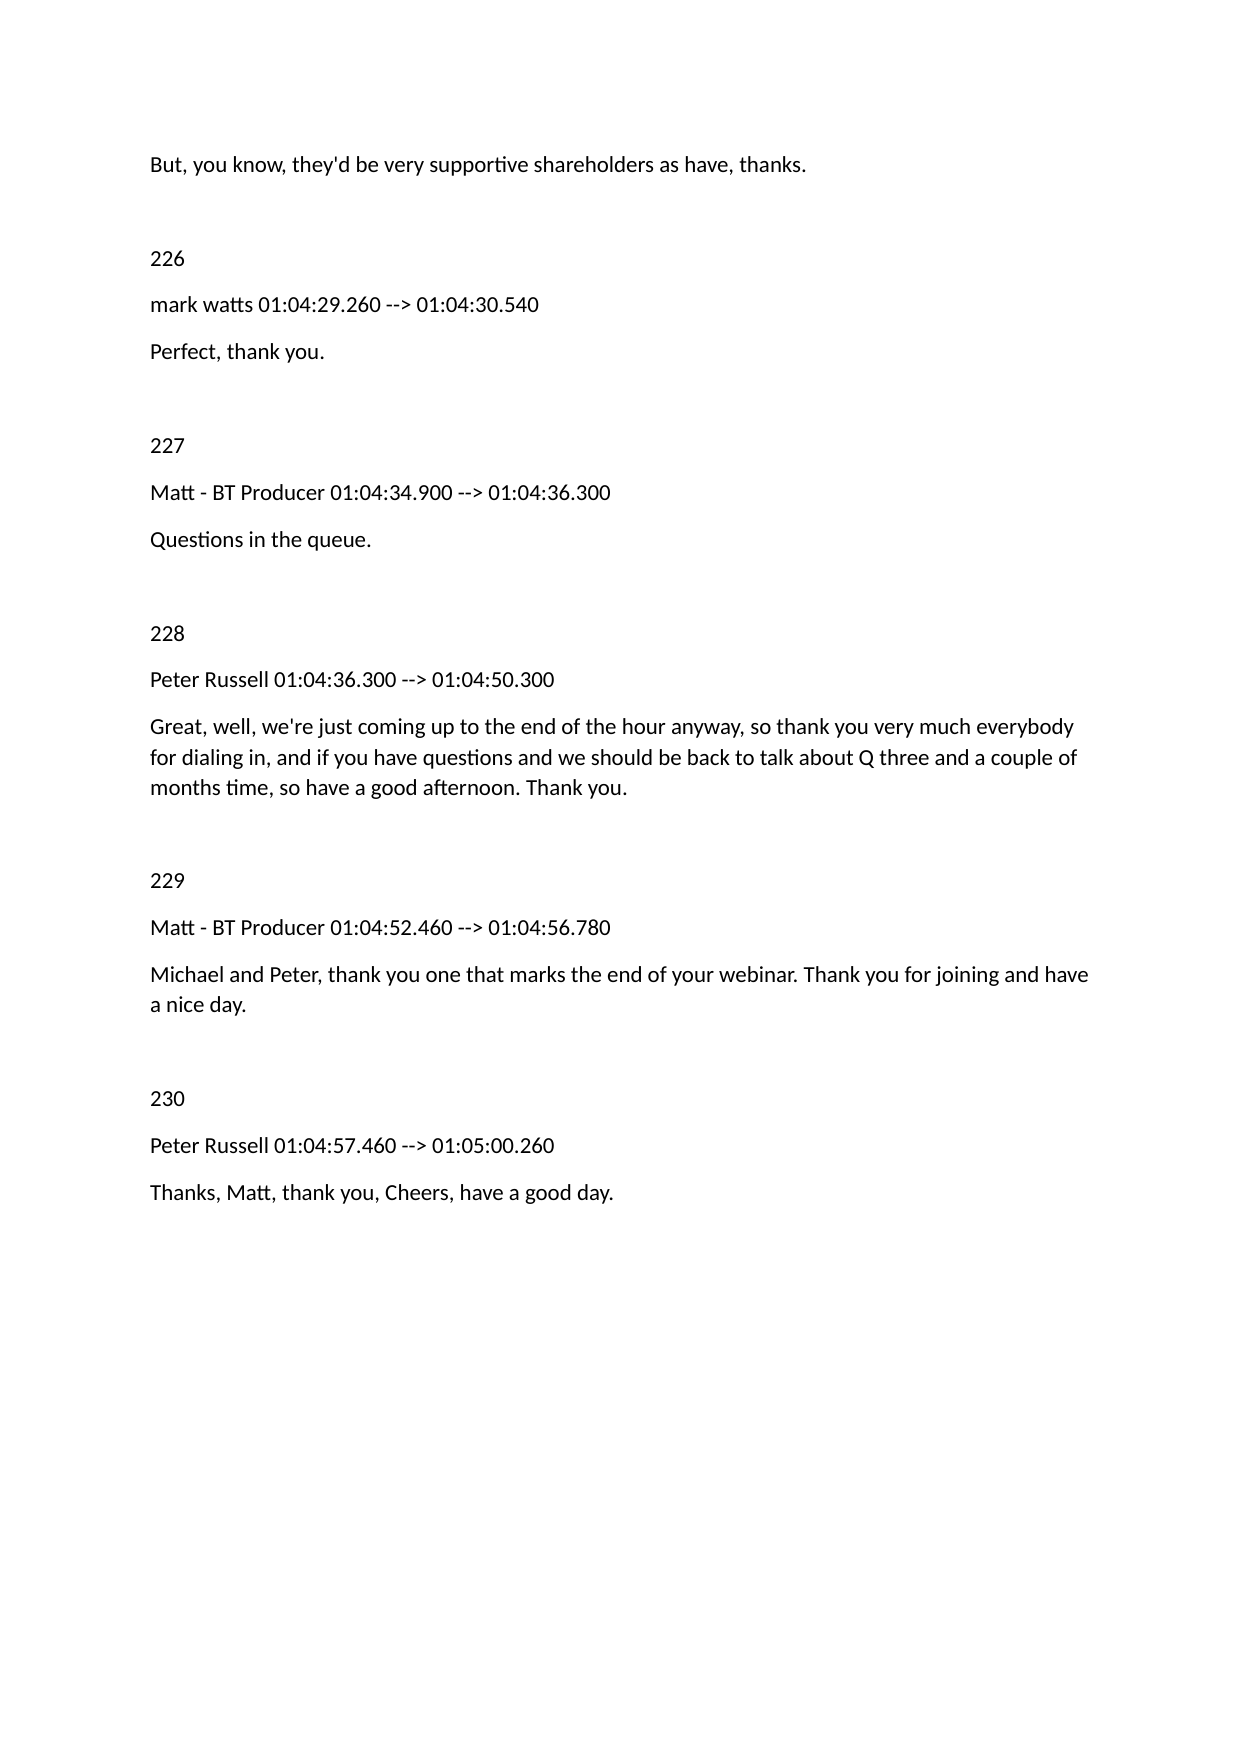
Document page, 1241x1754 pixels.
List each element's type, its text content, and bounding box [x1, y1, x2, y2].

text 227 [150, 431, 1090, 459]
text Matt - BT Producer 01:04:34.900 --> 01:04:36.300 [150, 478, 1090, 506]
text 230 [150, 1084, 1090, 1112]
text mark watts 01:04:29.260 --> 01:04:30.540 [150, 291, 1090, 319]
text Peter Russell 01:04:36.300 --> 01:04:50.300 [150, 666, 1090, 694]
text But, you know, they'd be very supportive shareholders as have, thanks. [150, 150, 1090, 178]
text Thanks, Matt, thank you, Cheers, have a good day. [150, 1178, 1090, 1206]
text Great, well, we're just coming up to the end of the hour anyway, so thank you very much everybody for dialing in, and if you have questions and we should be back to talk about Q three and a couple of months time, so have a good afternoon. Thank you. [150, 712, 1090, 801]
text Questions in the queue. [150, 525, 1090, 553]
text Peter Russell 01:04:57.460 --> 01:05:00.260 [150, 1131, 1090, 1159]
text Perfect, thank you. [150, 337, 1090, 366]
text 226 [150, 244, 1090, 272]
text 228 [150, 619, 1090, 647]
text Matt - BT Producer 01:04:52.460 --> 01:04:56.780 [150, 913, 1090, 942]
text Michael and Peter, thank you one that marks the end of your webinar. Thank you for joining and have a nice day. [150, 960, 1090, 1019]
text 229 [150, 867, 1090, 895]
